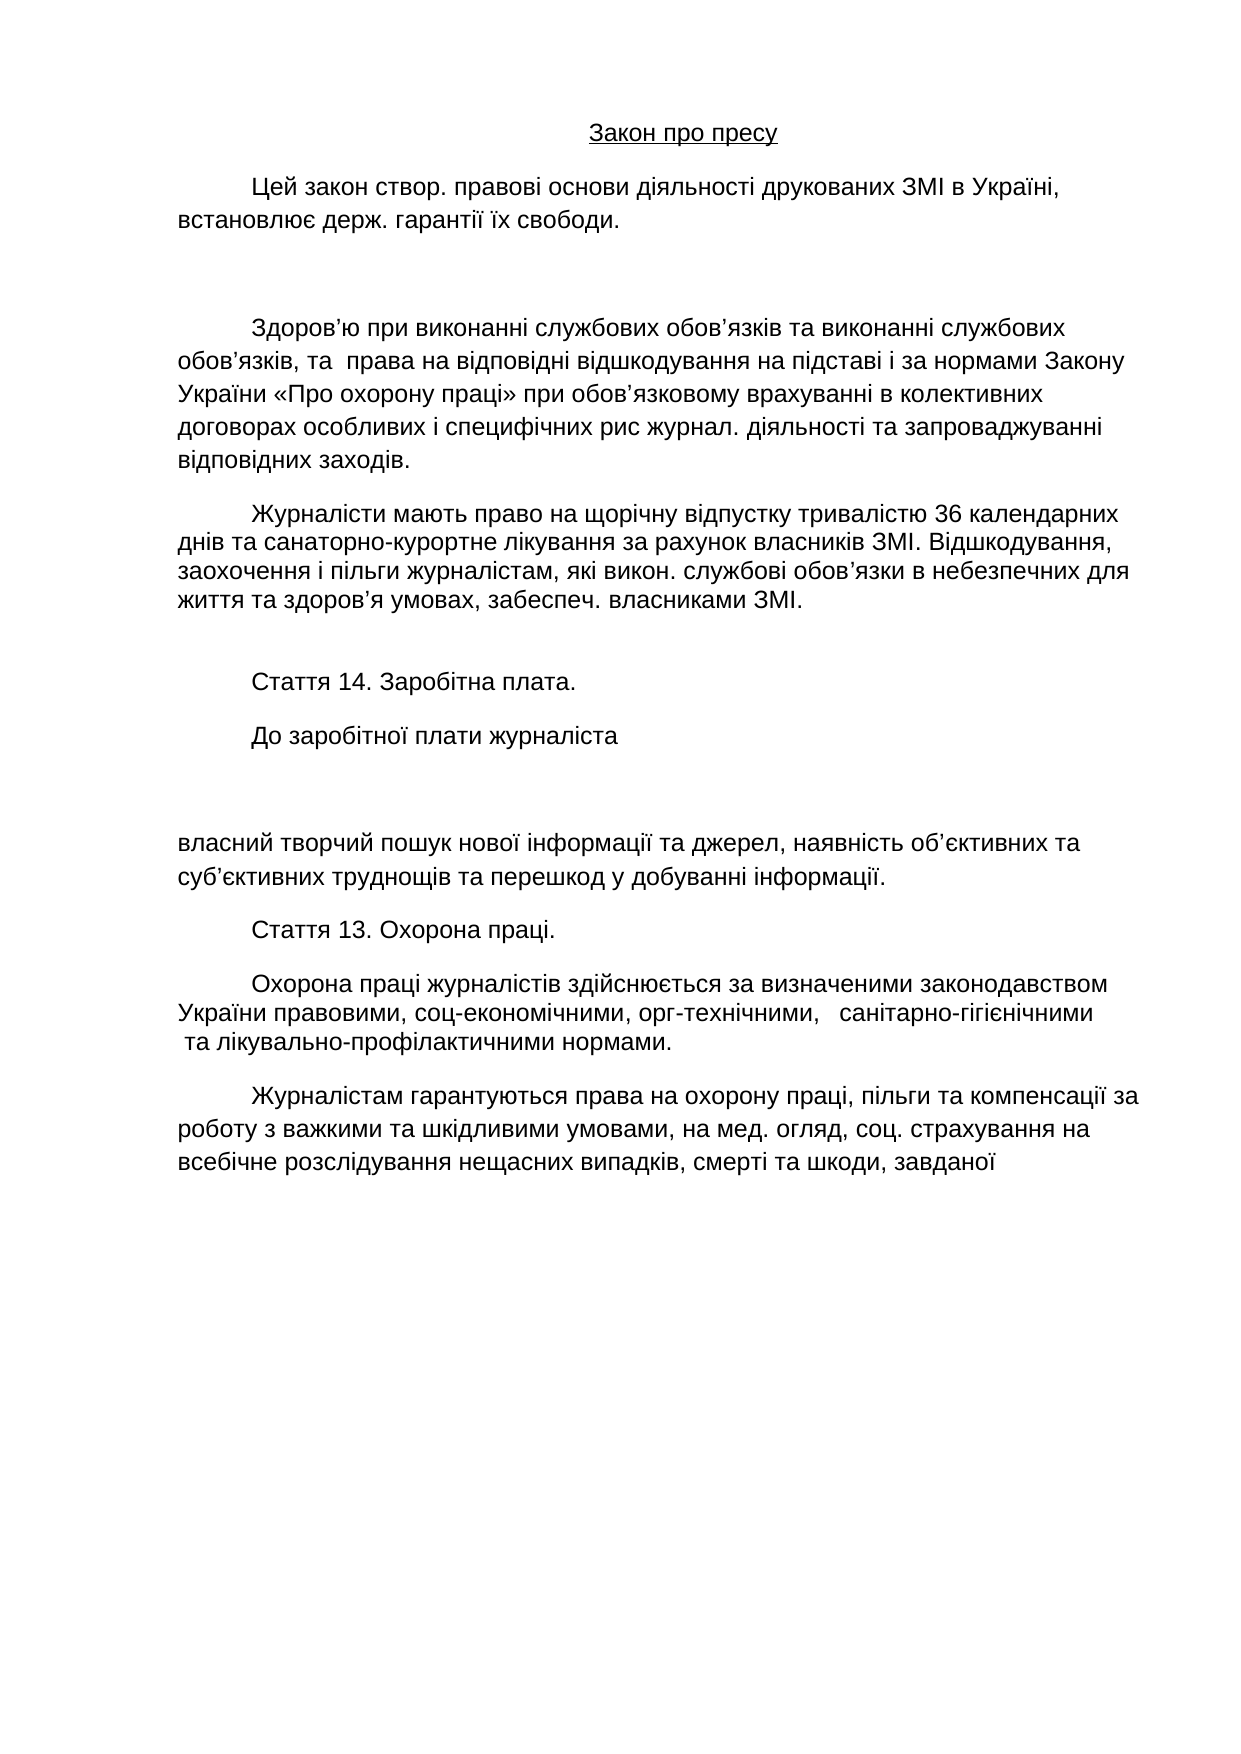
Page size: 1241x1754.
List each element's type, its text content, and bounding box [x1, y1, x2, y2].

text Здоров’ю при виконанні службових обов’язків та виконанні службових обов’язків, та права на відповідні відшкодування на підставі і за нормами Закону України «Про охорону праці» при обов’язковому врахуванні в колективних договорах особливих і специфічних рис журнал. діяльності та запроваджуванні відповідних заходів. [177, 313, 1152, 473]
text Цей закон створ. правові основи діяльності друкованих ЗМІ в Україні, встановлює держ. гарантії їх свободи. [177, 172, 1152, 234]
text Охорона праці журналістів здійснюється за визначеними законодавством України правовими, соц-економічними, орг-технічними, санітарно-гігієнічними [177, 969, 1152, 1027]
text Стаття 13. Охорона праці. [177, 915, 1152, 944]
text Журналістам гарантуються права на охорону праці, пільги та компенсації за роботу з важкими та шкідливими умовами, на мед. огляд, соц. страхування на всебічне розслідування нещасних випадків, смерті та шкоди, завданої [177, 1081, 1152, 1175]
text До заробітної плати журналіста [177, 721, 1152, 749]
text Стаття 14. Заробітна плата. [177, 667, 1152, 696]
text власний творчий пошук нової інформації та джерел, наявність об’єктивних та суб’єктивних труднощів та перешкод у добуванні інформації. [177, 828, 1152, 890]
text Закон про пресу [215, 118, 1152, 147]
text та лікувально-профілактичними нормами. [177, 1027, 1152, 1056]
text Журналісти мають право на щорічну відпустку тривалістю 36 календарних днів та санаторно-курортне лікування за рахунок власників ЗМІ. Відшкодування, заохочення і пільги журналістам, які викон. службові обов’язки в небезпечних для життя та здоров’я умовах, забеспеч. власниками ЗМІ. [177, 499, 1152, 614]
